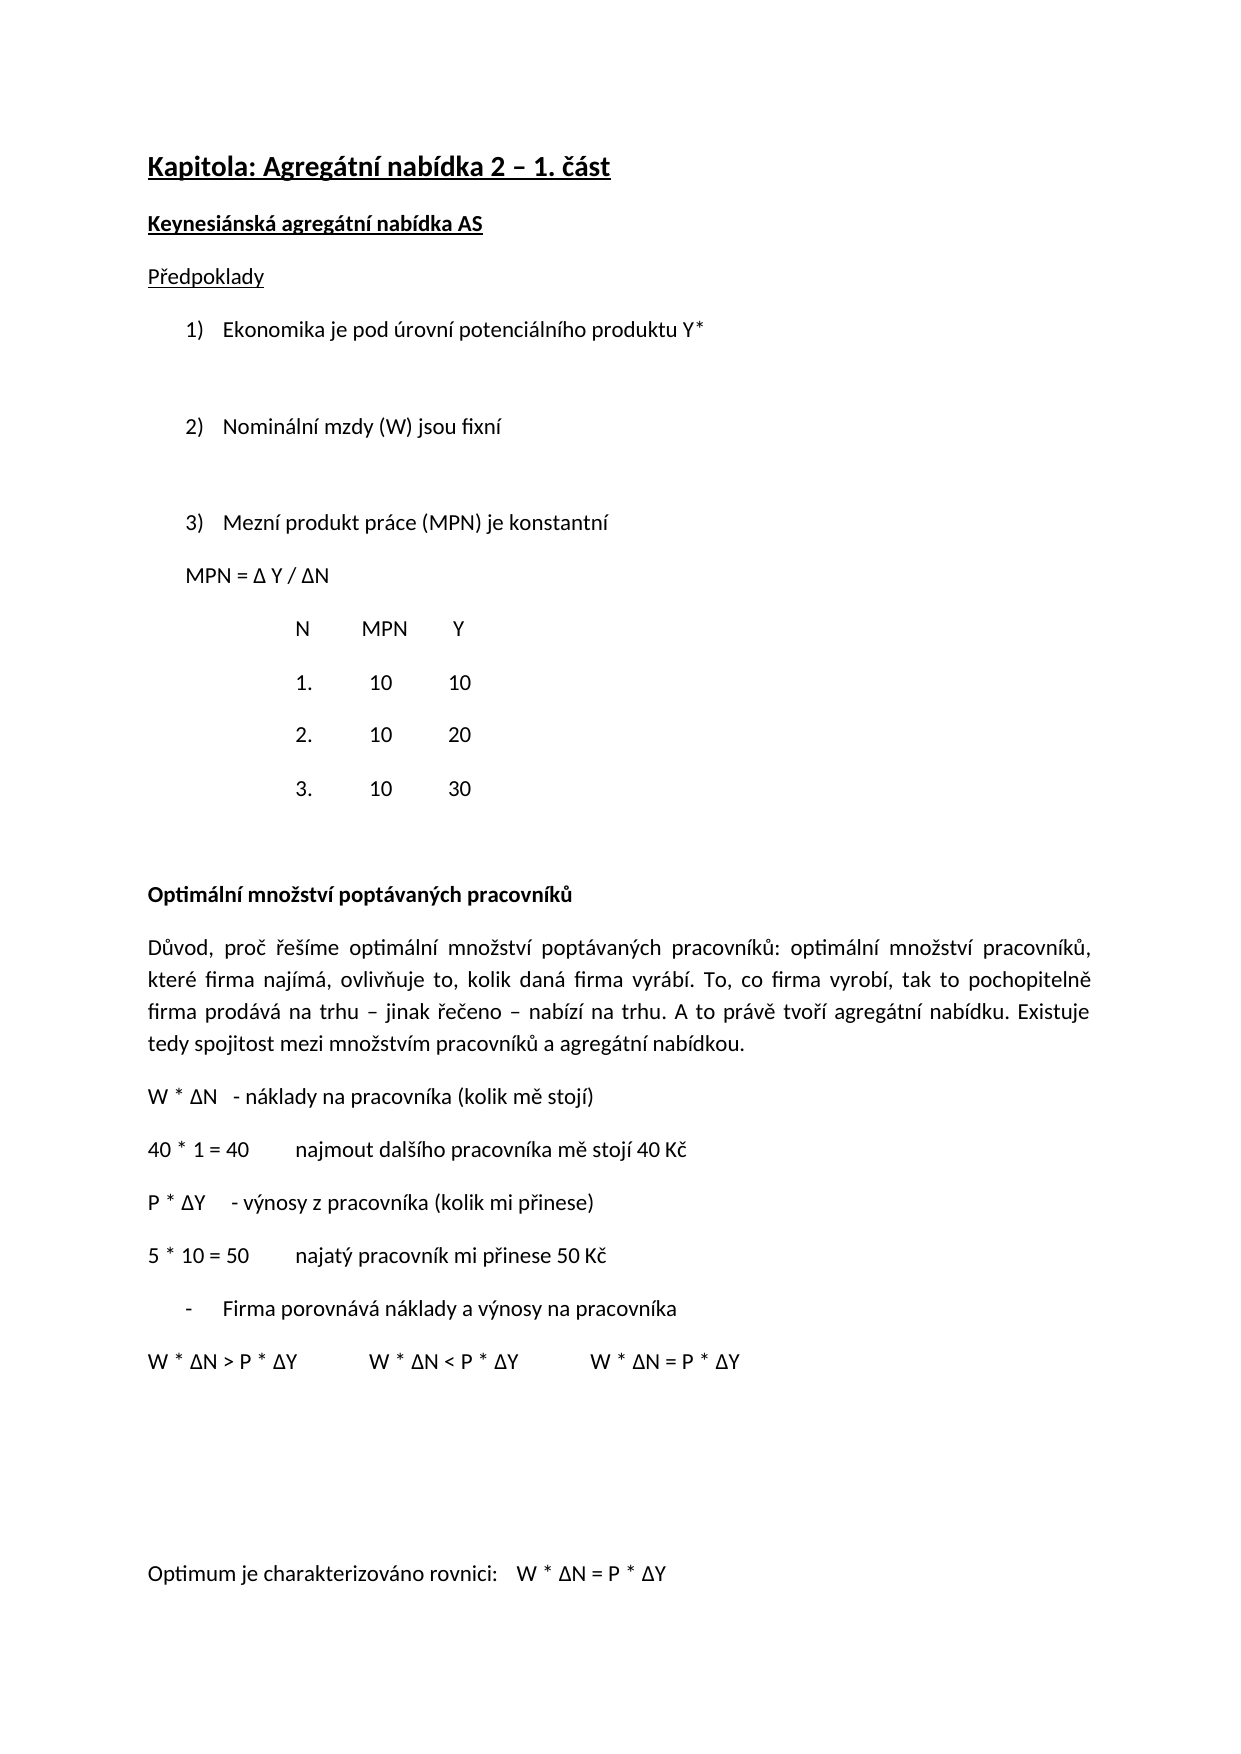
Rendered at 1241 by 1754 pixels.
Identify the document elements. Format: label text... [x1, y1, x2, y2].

text 5 * 10 = 50 najatý pracovník mi přinese 50 Kč [148, 1241, 1093, 1269]
list Nominální mzdy (W) jsou fixní [185, 412, 1093, 440]
text 1. 10 10 [221, 668, 1093, 696]
text MPN = ∆ Y / ΔN [148, 562, 1093, 589]
text 3. 10 30 [221, 774, 1093, 802]
list Mezní produkt práce (MPN) je konstantní [185, 508, 1093, 537]
text Kapitola: Agregátní nabídka 2 – 1. část [148, 148, 1093, 183]
list Ekonomika je pod úrovní potenciálního produktu Y* [185, 315, 1093, 343]
text P * ΔY - výnosy z pracovníka (kolik mi přinese) [148, 1188, 1093, 1216]
text Optimální množství poptávaných pracovníků [148, 880, 1093, 908]
list Firma porovnává náklady a výnosy na pracovníka [185, 1294, 1093, 1322]
text Keynesiánská agregátní nabídka AS [148, 209, 1093, 237]
text Důvod, proč řešíme optimální množství poptávaných pracovníků: optimální množství pracovníků, které firma najímá, ovlivňuje to, kolik daná firma vyrábí. To, co firma vyrobí, tak to pochopitelně firma prodává na trhu – jinak řečeno – nabízí na trhu. A to právě tvoří agregátní nabídku. Existuje tedy spojitost mezi množstvím pracovníků a agregátní nabídkou. [148, 933, 1093, 1057]
text W * ∆N - náklady na pracovníka (kolik mě stojí) [148, 1082, 1093, 1110]
text 2. 10 20 [221, 721, 1093, 749]
text Předpoklady [148, 262, 1093, 290]
text N MPN Y [221, 614, 1093, 643]
text Optimum je charakterizováno rovnici: W * ∆N = P * ΔY [148, 1559, 1093, 1587]
text 40 * 1 = 40 najmout dalšího pracovníka mě stojí 40 Kč [148, 1135, 1093, 1163]
text W * ∆N > P * ΔY W * ∆N < P * ΔY W * ∆N = P * ΔY [148, 1347, 1093, 1375]
